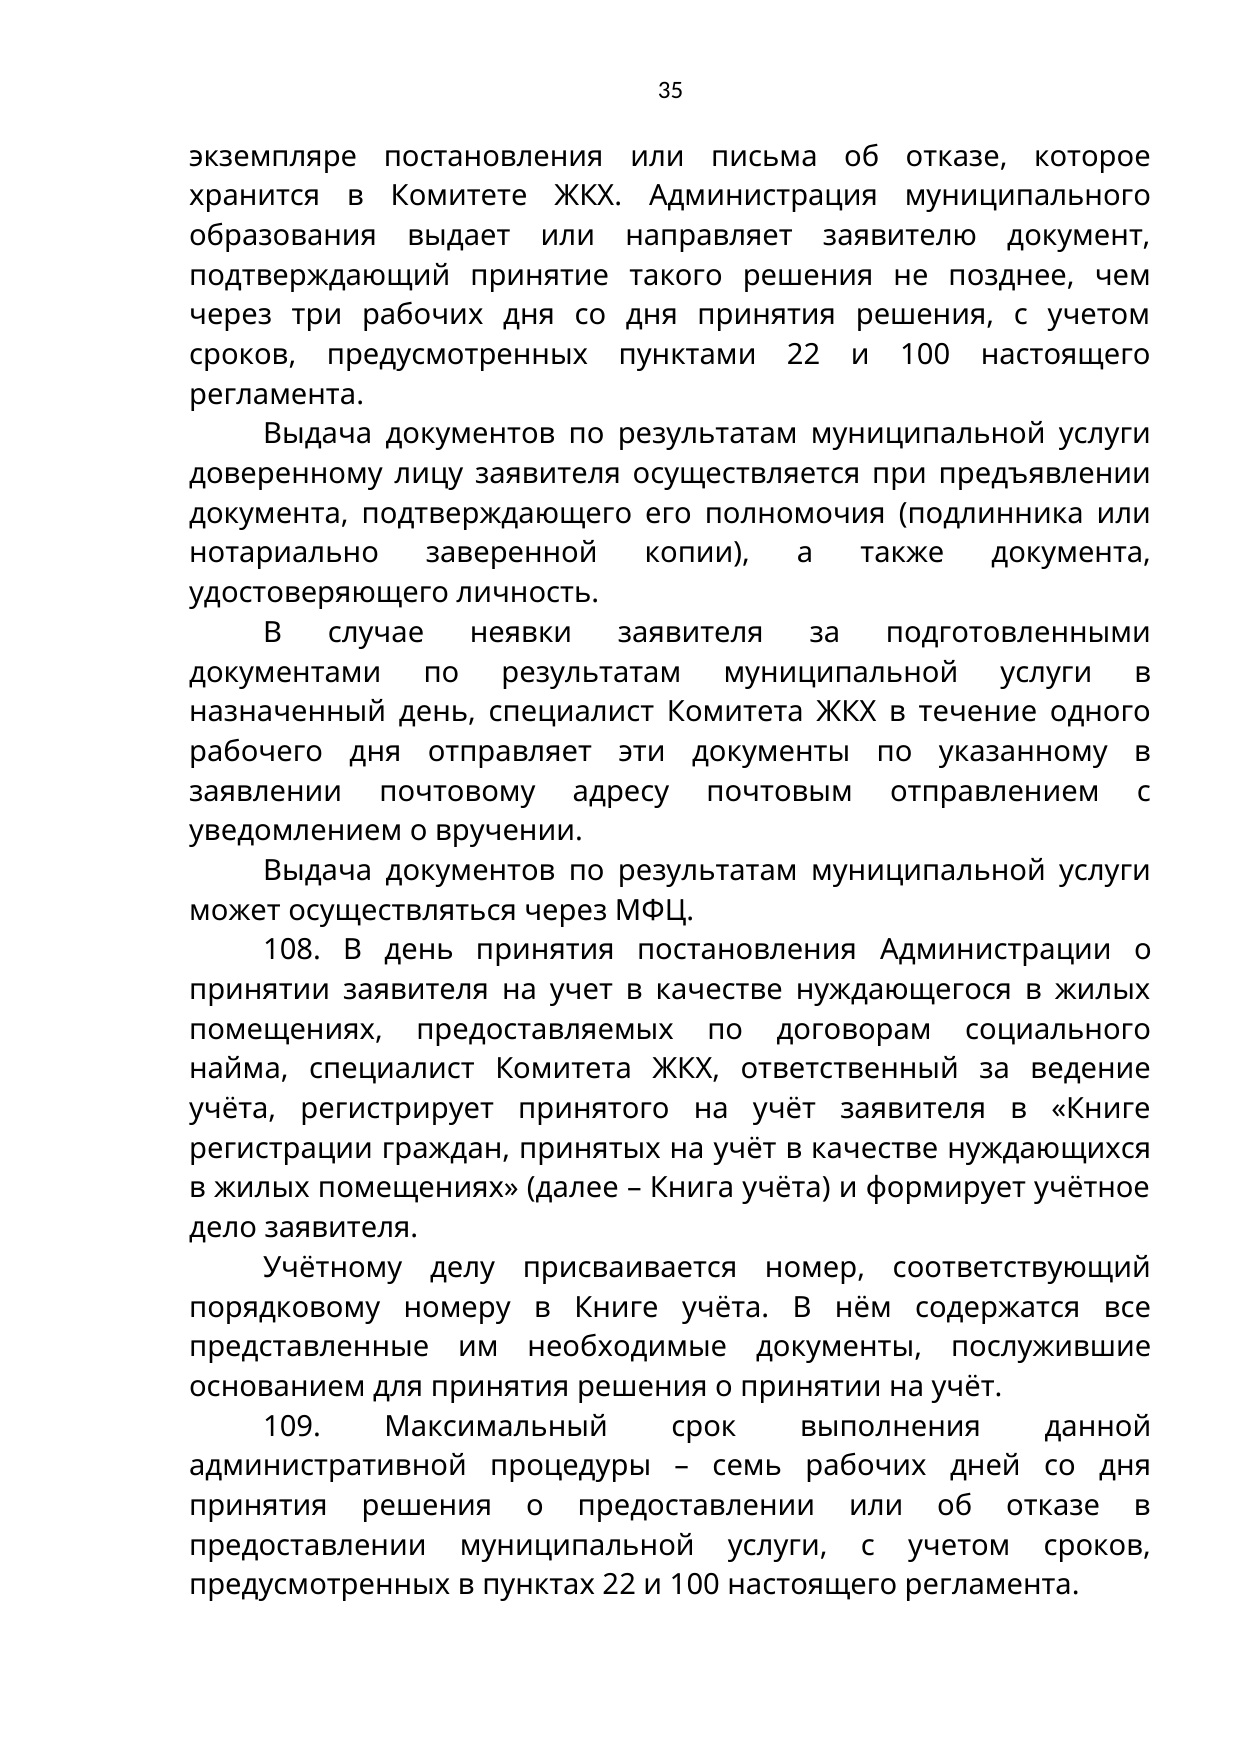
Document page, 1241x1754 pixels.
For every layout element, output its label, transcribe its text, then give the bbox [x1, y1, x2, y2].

text 109. Максимальный срок выполнения данной административной процедуры – семь рабочих дней со дня принятия решения о предоставлении или об отказе в предоставлении муниципальной услуги, с учетом сроков, предусмотренных в пунктах 22 и 100 настоящего регламента. [189, 1405, 1152, 1603]
text В случае неявки заявителя за подготовленными документами по результатам муниципальной услуги в назначенный день, специалист Комитета ЖКХ в течение одного рабочего дня отправляет эти документы по указанному в заявлении почтовому адресу почтовым отправлением с уведомлением о вручении. [189, 611, 1152, 849]
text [189, 135, 1152, 413]
text 108. В день принятия постановления Администрации о принятии заявителя на учет в качестве нуждающегося в жилых помещениях, предоставляемых по договорам социального найма, специалист Комитета ЖКХ, ответственный за ведение учёта, регистрирует принятого на учёт заявителя в «Книге регистрации граждан, принятых на учёт в качестве нуждающихся в жилых помещениях» (далее – Книга учёта) и формирует учётное дело заявителя. [189, 929, 1152, 1246]
text Выдача документов по результатам муниципальной услуги доверенному лицу заявителя осуществляется при предъявлении документа, подтверждающего его полномочия (подлинника или нотариально заверенной копии), а также документа, удостоверяющего личность. [189, 413, 1152, 611]
text Учётному делу присваивается номер, соответствующий порядковому номеру в Книге учёта. В нём содержатся все представленные им необходимые документы, послужившие основанием для принятия решения о принятии на учёт. [189, 1246, 1152, 1405]
text Выдача документов по результатам муниципальной услуги может осуществляться через МФЦ. [189, 849, 1152, 929]
